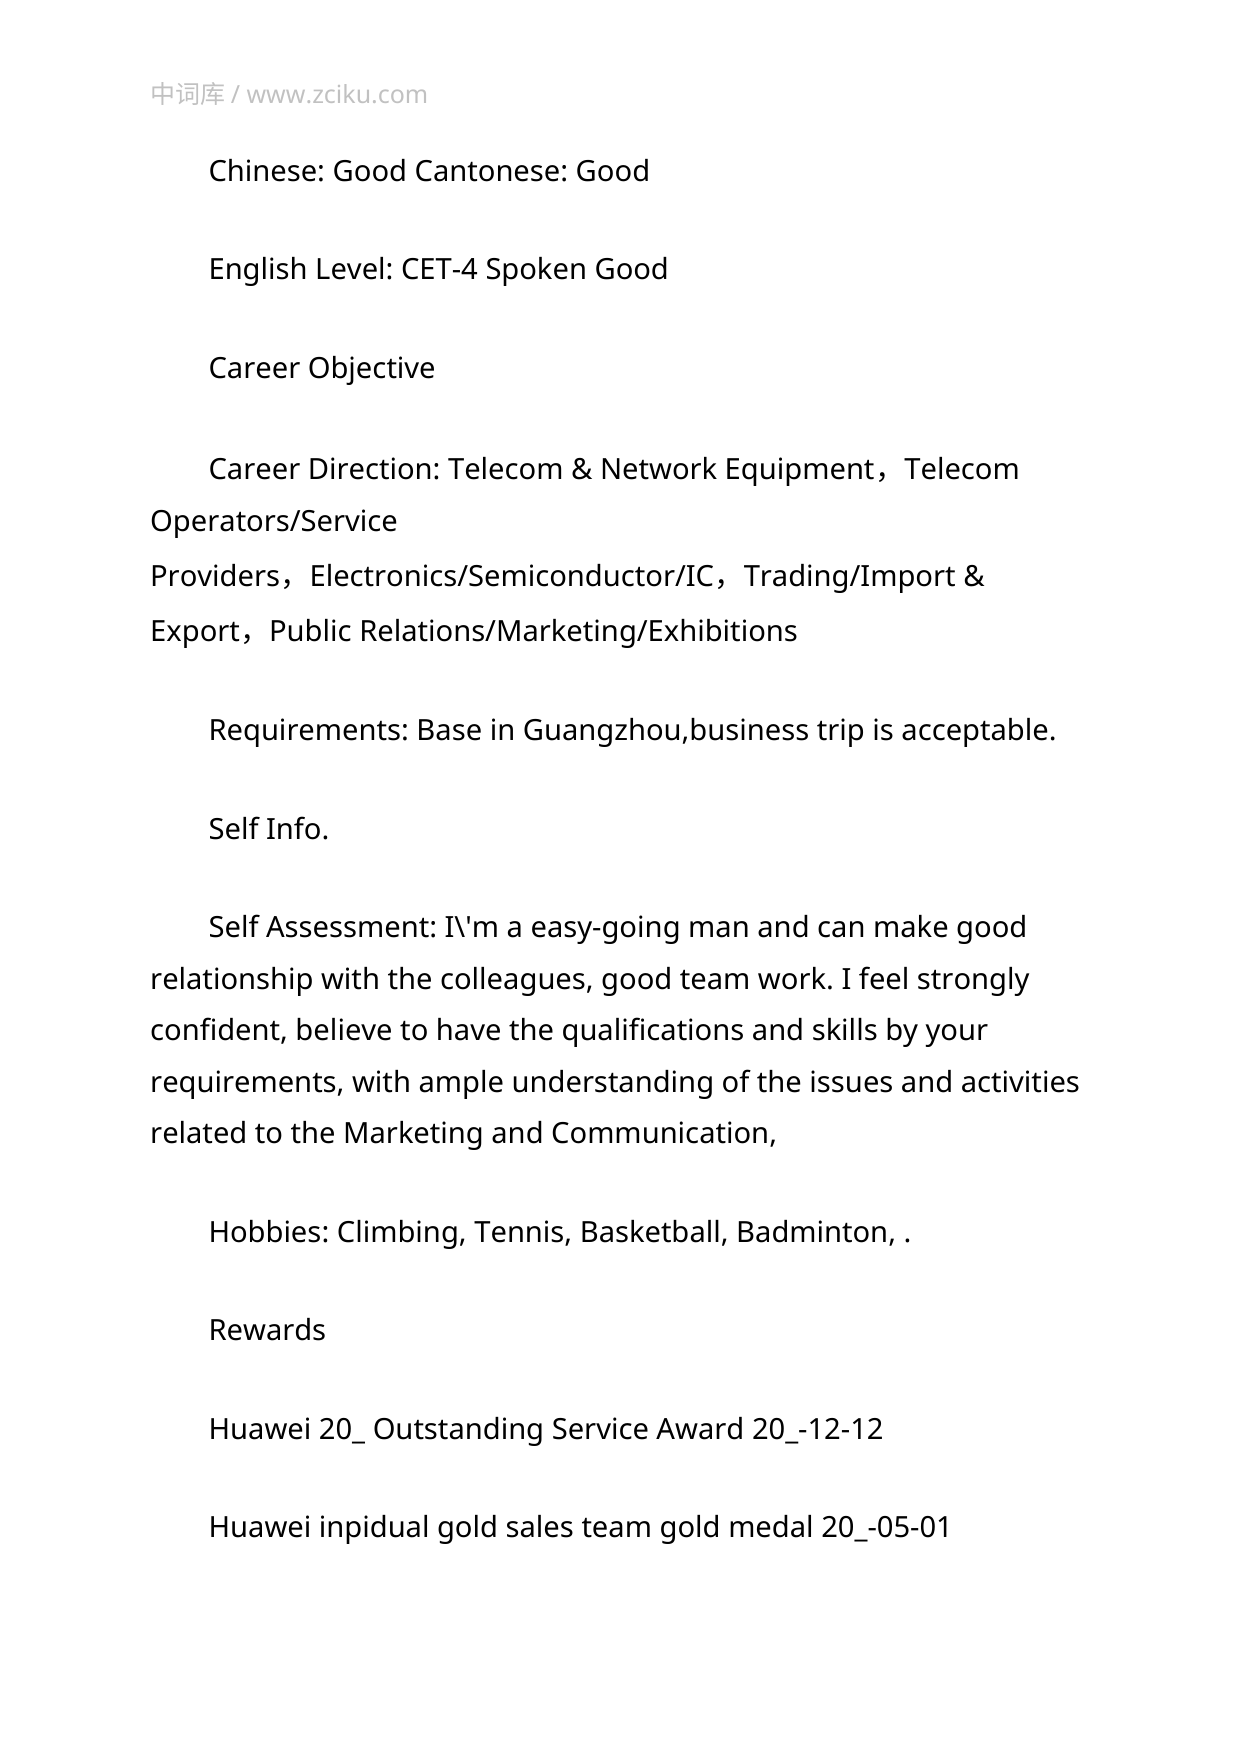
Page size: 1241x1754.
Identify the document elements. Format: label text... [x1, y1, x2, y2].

text Self Info. [150, 808, 1090, 848]
text Requirements: Base in Guangzhou,business trip is acceptable. [150, 709, 1090, 749]
text English Level: CET-4 Spoken Good [150, 248, 1090, 288]
text Career Direction: Telecom & Network Equipment，Telecom Operators/Service Providers，Electronics/Semiconductor/IC，Trading/Import & Export，Public Relations/Marketing/Exhibitions [150, 445, 1090, 650]
text Hobbies: Climbing, Tennis, Basketball, Badminton, . [150, 1211, 1090, 1251]
text Career Objective [150, 347, 1090, 387]
text Huawei 20_ Outstanding Service Award 20_-12-12 [150, 1408, 1090, 1448]
text Chinese: Good Cantonese: Good [150, 150, 1090, 190]
text Self Assessment: I\'m a easy-going man and can make good relationship with the colleagues, good team work. I feel strongly confident, believe to have the qualifications and skills by your requirements, with ample understanding of the issues and activities related to the Marketing and Communication, [150, 906, 1090, 1152]
text Huawei inpidual gold sales team gold medal 20_-05-01 [150, 1506, 1090, 1546]
text Rewards [150, 1309, 1090, 1349]
